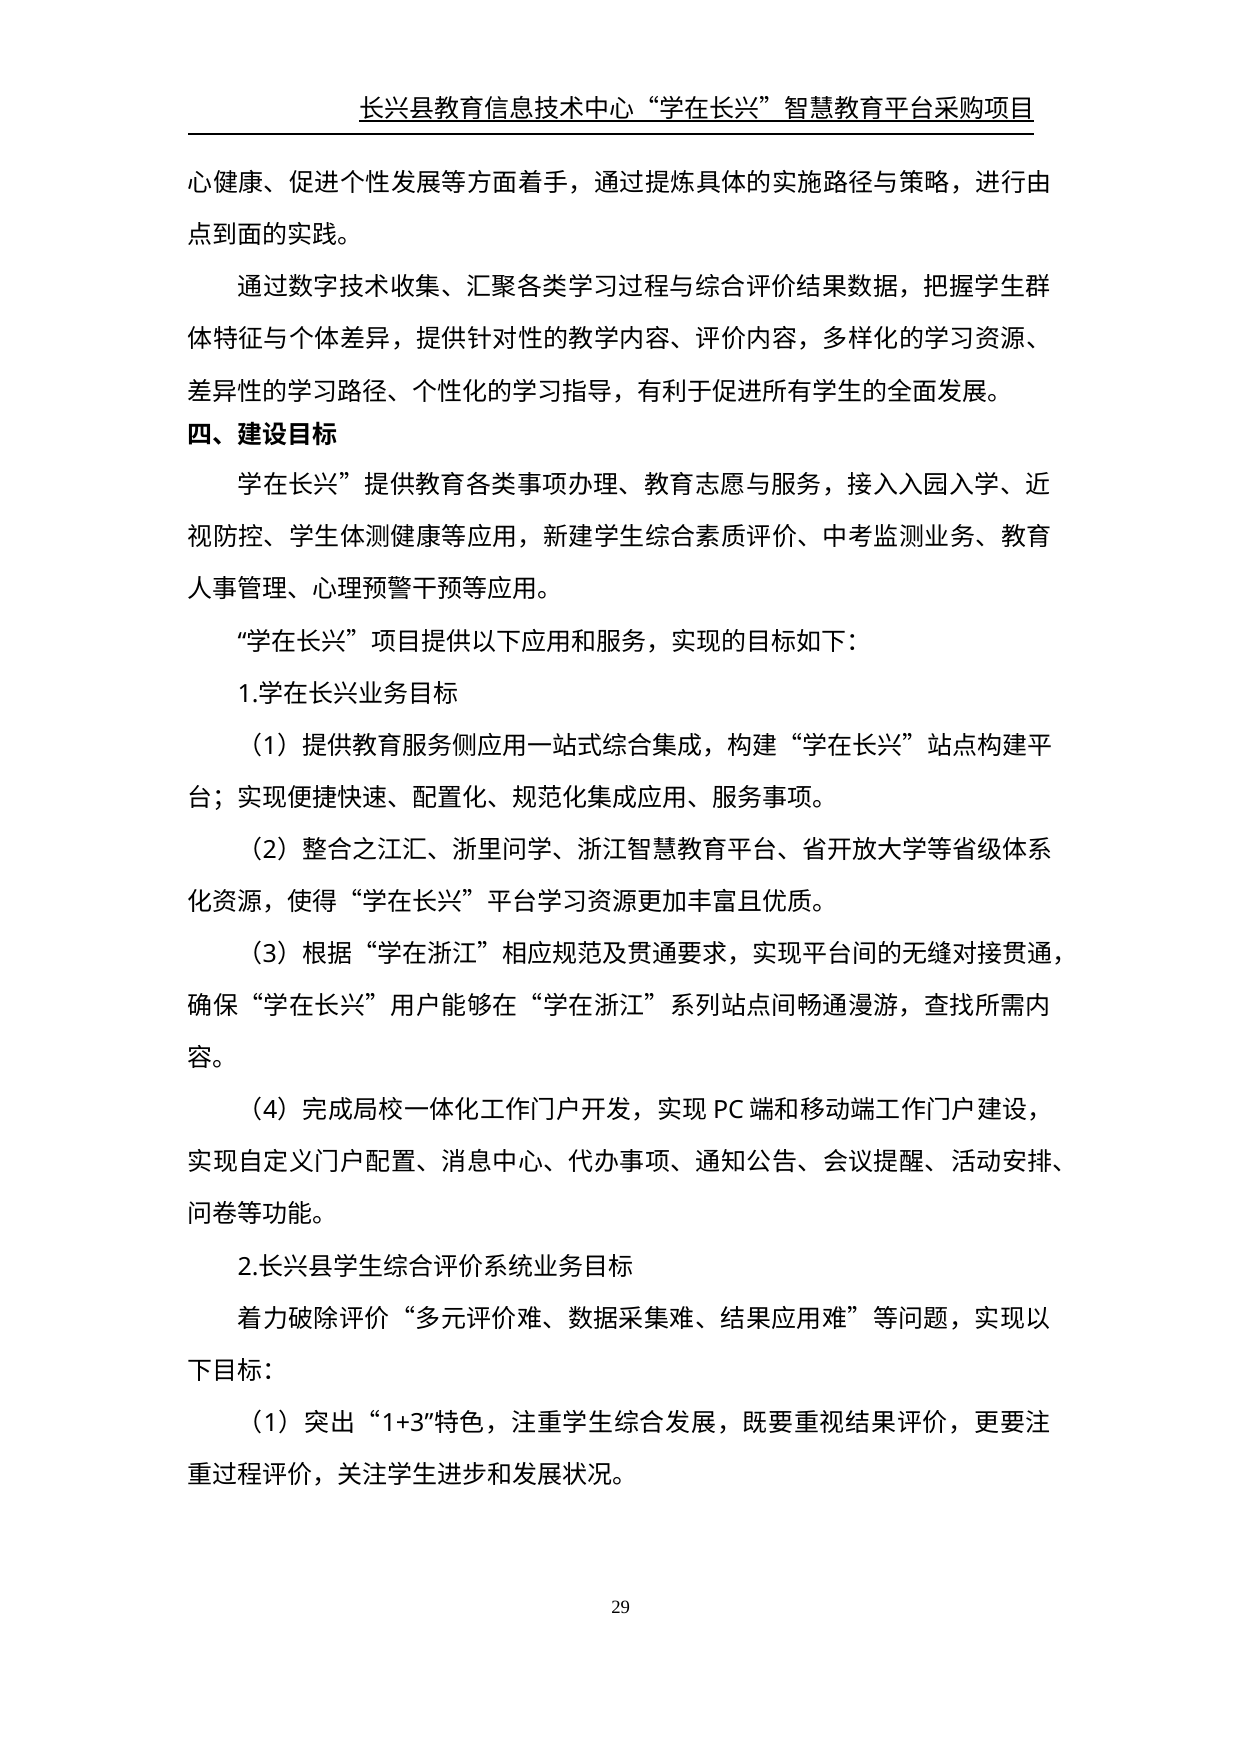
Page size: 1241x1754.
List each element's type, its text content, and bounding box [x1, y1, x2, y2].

text 2.长兴县学生综合评价系统业务目标 [187, 1233, 1053, 1285]
text “学在长兴”项目提供以下应用和服务，实现的目标如下： [187, 608, 1053, 660]
text （3）根据“学在浙江”相应规范及贯通要求，实现平台间的无缝对接贯通，确保“学在长兴”用户能够在“学在浙江”系列站点间畅通漫游，查找所需内容。 [187, 921, 1053, 1077]
text （1）提供教育服务侧应用一站式综合集成，构建“学在长兴”站点构建平台；实现便捷快速、配置化、规范化集成应用、服务事项。 [187, 712, 1053, 817]
text （2）整合之江汇、浙里问学、浙江智慧教育平台、省开放大学等省级体系化资源，使得“学在长兴”平台学习资源更加丰富且优质。 [187, 817, 1053, 921]
text 着力破除评价“多元评价难、数据采集难、结果应用难”等问题，实现以下目标： [187, 1285, 1053, 1389]
text 通过数字技术收集、汇聚各类学习过程与综合评价结果数据，把握学生群体特征与个体差异，提供针对性的教学内容、评价内容，多样化的学习资源、差异性的学习路径、个性化的学习指导，有利于促进所有学生的全面发展。 [187, 254, 1053, 410]
text 1.学在长兴业务目标 [187, 660, 1053, 712]
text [187, 150, 1053, 254]
text （1）突出“1+3”特色，注重学生综合发展，既要重视结果评价，更要注重过程评价，关注学生进步和发展状况。 [187, 1389, 1053, 1494]
text （4）完成局校一体化工作门户开发，实现PC端和移动端工作门户建设，实现自定义门户配置、消息中心、代办事项、通知公告、会议提醒、活动安排、问卷等功能。 [187, 1077, 1053, 1233]
text 学在长兴”提供教育各类事项办理、教育志愿与服务，接入入园入学、近视防控、学生体测健康等应用，新建学生综合素质评价、中考监测业务、教育人事管理、心理预警干预等应用。 [187, 452, 1053, 608]
text 四、建设目标 [137, 410, 1053, 452]
